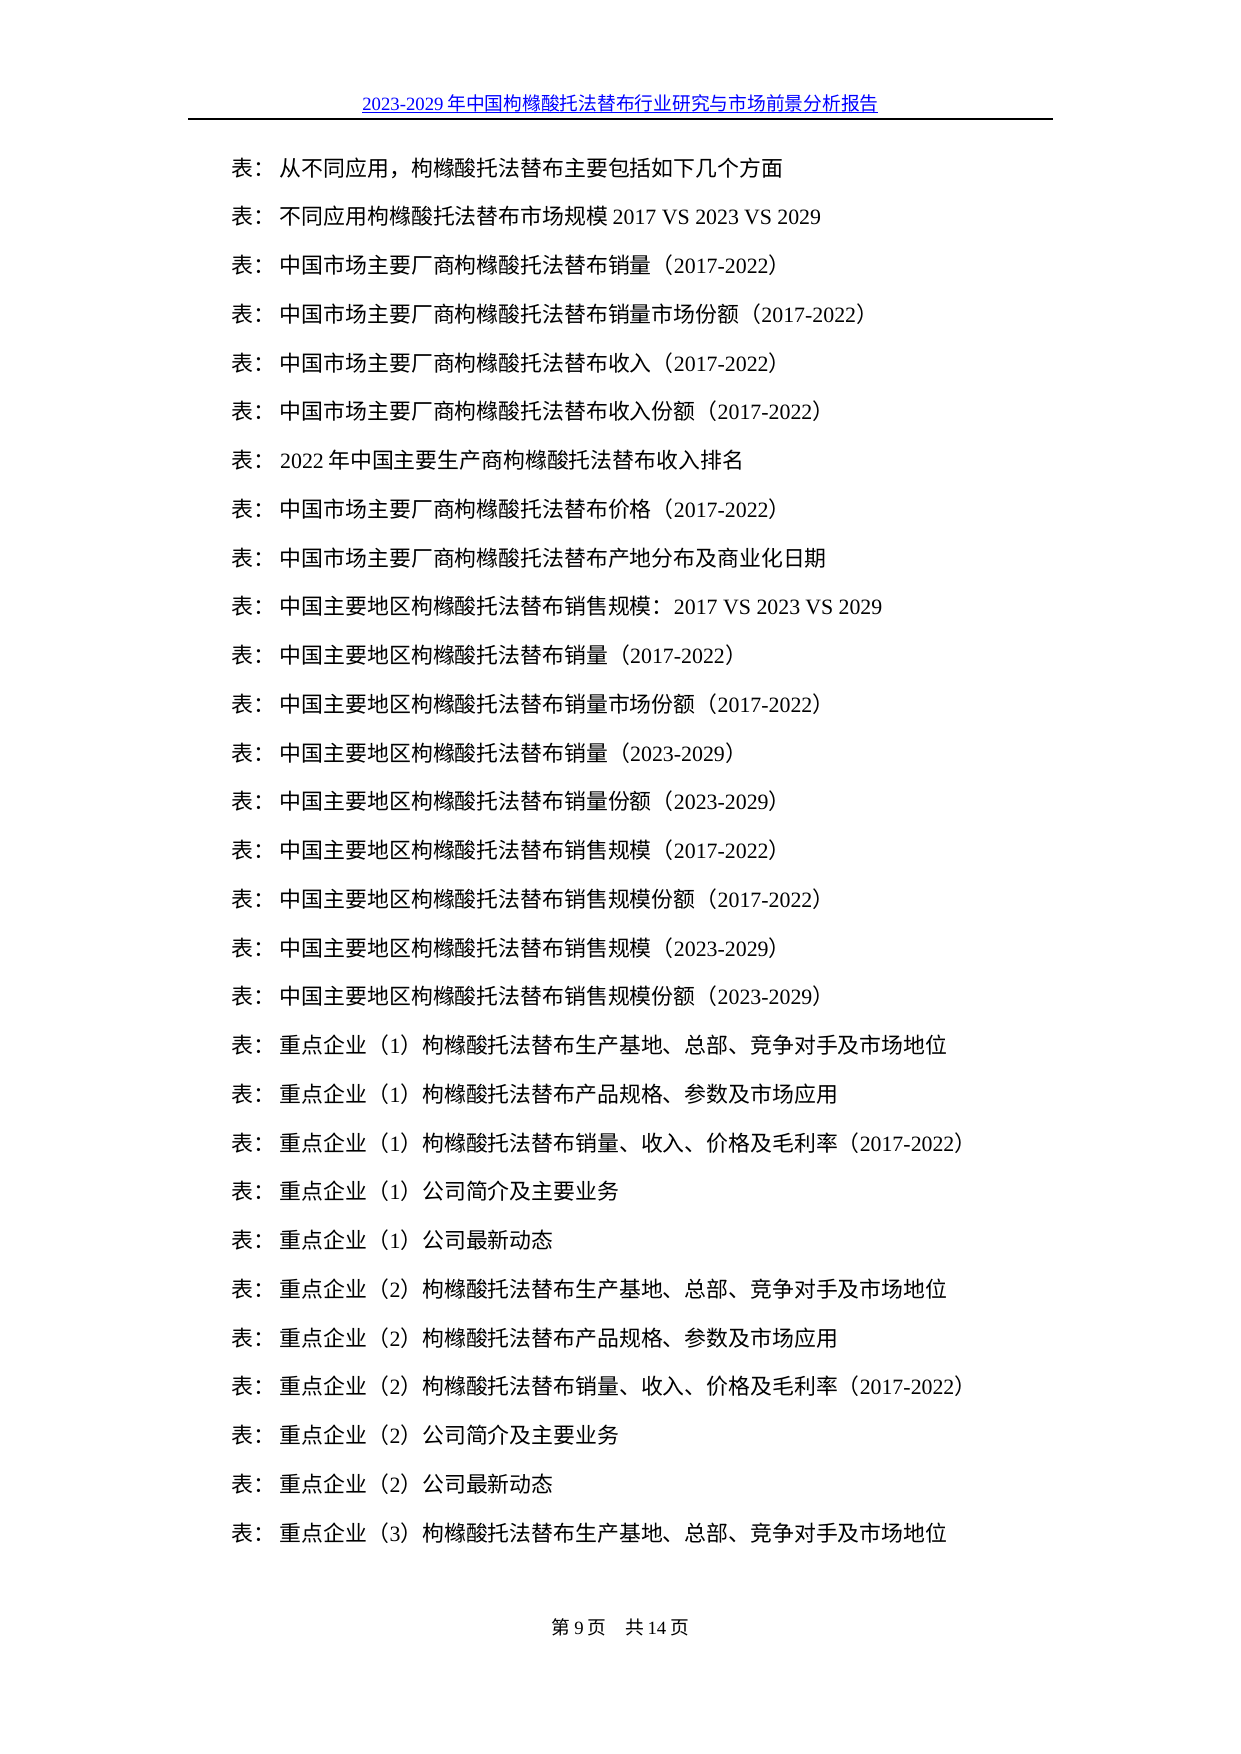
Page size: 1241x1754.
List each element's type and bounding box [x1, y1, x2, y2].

text [187, 150, 1053, 1548]
